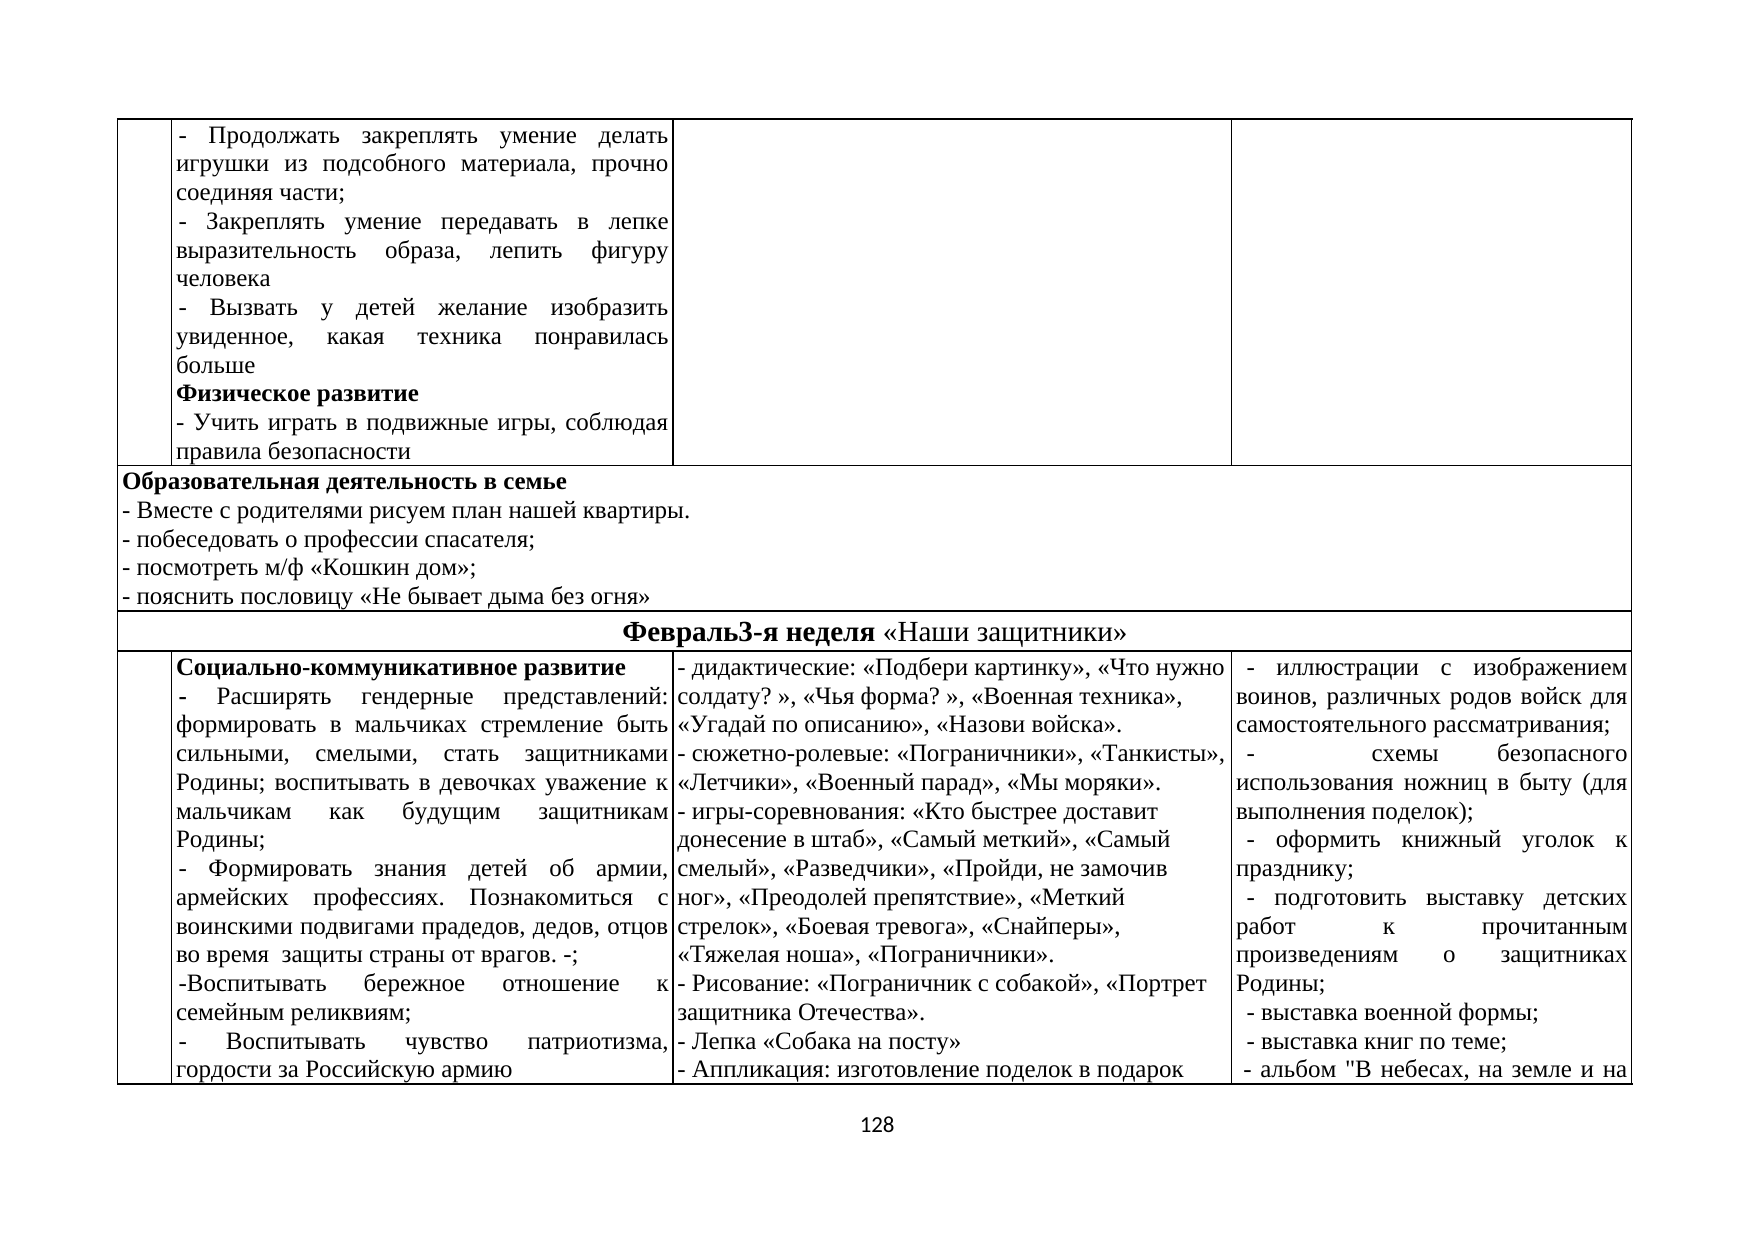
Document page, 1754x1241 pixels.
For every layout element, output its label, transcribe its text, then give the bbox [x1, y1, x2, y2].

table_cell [1232, 120, 1631, 465]
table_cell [674, 652, 1231, 1083]
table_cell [674, 120, 1231, 465]
table_cell [118, 652, 171, 1083]
table_cell [118, 120, 171, 465]
table_cell Образовательная деятельность в семье - Вместе с родителями рисуем план нашей квартиры. - побеседовать о профессии спасателя; - посмотреть м/ф «Кошкин дом»; - пояснить пословицу «Не бывает дыма без огня» [118, 466, 1631, 610]
table_cell Февраль3-я неделя «Наши защитники» [118, 612, 1631, 650]
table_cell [1232, 652, 1631, 1083]
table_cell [172, 120, 672, 465]
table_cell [172, 652, 672, 1083]
